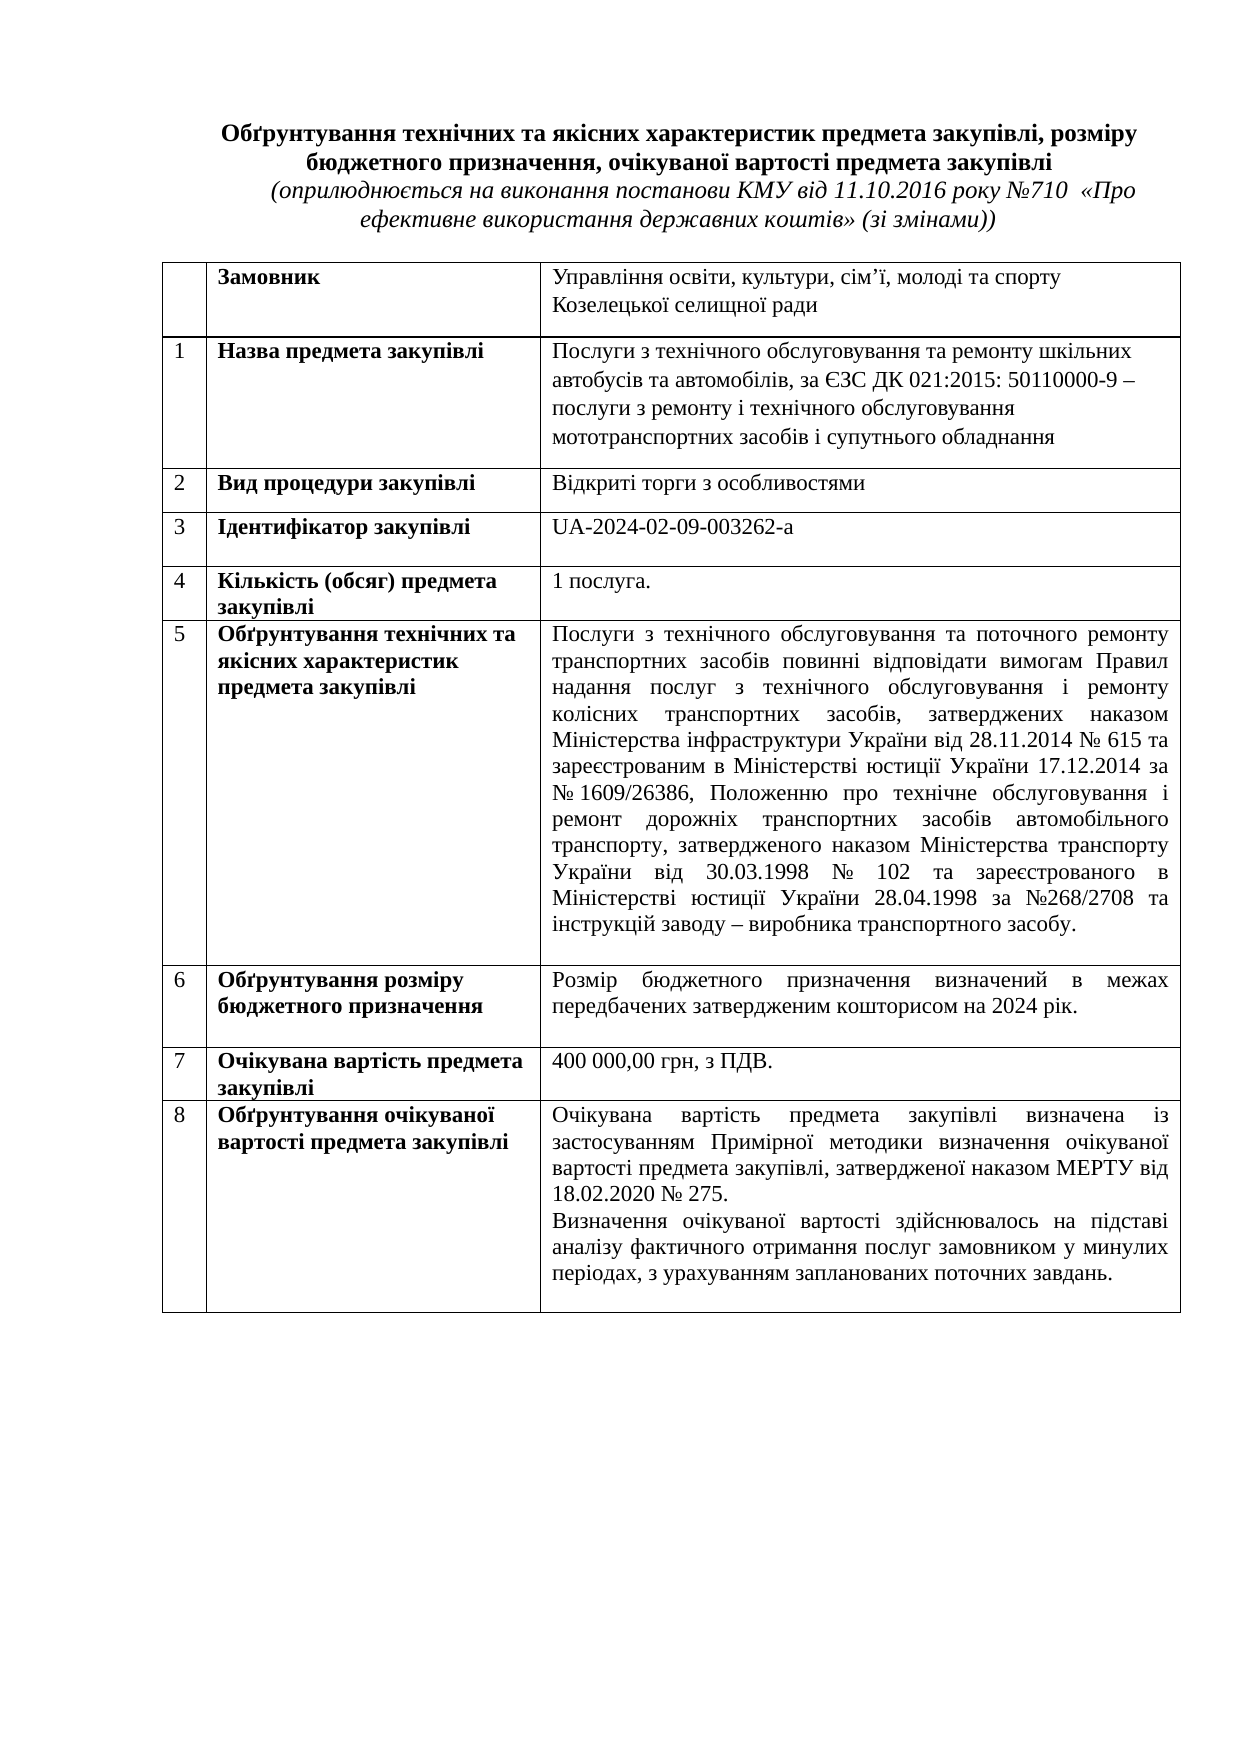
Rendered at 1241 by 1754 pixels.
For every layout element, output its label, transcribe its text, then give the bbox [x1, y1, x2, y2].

table_cell 2 [163, 469, 206, 512]
table_header Управління освіти, культури, сім’ї, молоді та спорту Козелецької селищної ради [541, 263, 1180, 336]
table_cell Послуги з технічного обслуговування та ремонту шкільних автобусів та автомобілів, за ЄЗС ДК 021:2015: 50110000-9 – послуги з ремонту і технічного обслуговування мототранспортних засобів і супутнього обладнання [541, 338, 1180, 468]
table_cell 5 [163, 621, 206, 965]
table_cell 8 [163, 1101, 206, 1312]
table_cell 4 [163, 567, 206, 619]
table_cell 7 [163, 1048, 206, 1100]
table_cell Відкриті торги з особливостями [541, 469, 1180, 512]
table_header Замовник [207, 263, 540, 336]
table_cell 3 [163, 513, 206, 566]
table_cell 1 [163, 338, 206, 468]
table_header [163, 263, 206, 336]
table_cell 6 [163, 966, 206, 1047]
table_cell Обґрунтування очікуваної вартості предмета закупівлі [207, 1101, 540, 1312]
text Обґрунтування технічних та якісних характеристик предмета закупівлі, розміру бюджетного призначення, очікуваної вартості предмета закупівлі [177, 118, 1181, 176]
table_cell Очікувана вартість предмета закупівлі [207, 1048, 540, 1100]
table_cell Ідентифікатор закупівлі [207, 513, 540, 566]
table_cell Вид процедури закупівлі [207, 469, 540, 512]
table_cell 1 послуга. [541, 567, 1180, 619]
table_cell Назва предмета закупівлі [207, 338, 540, 468]
table_cell Розмір бюджетного призначення визначений в межах передбачених затвердженим кошторисом на 2024 рік. [541, 966, 1180, 1047]
table_cell UA-2024-02-09-003262-a [541, 513, 1180, 566]
table_cell 400 000,00 грн, з ПДВ. [541, 1048, 1180, 1100]
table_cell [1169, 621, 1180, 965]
table_cell Обґрунтування розміру бюджетного призначення [207, 966, 540, 1047]
table_cell Очікувана вартість предмета закупівлі визначена із застосуванням Примірної методики визначення очікуваної вартості предмета закупівлі, затвердженої наказом МЕРТУ від 18.02.2020 № 275. Визначення очікуваної вартості здійснювалось на підставі аналізу фактичного отримання послуг замовником у минулих періодах, з урахуванням запланованих поточних завдань. [541, 1101, 1180, 1312]
text (оприлюднюється на виконання постанови КМУ від 11.10.2016 року №710 «Про ефективне використання державних коштів» (зі змінами)) [177, 176, 1181, 233]
table_cell Обґрунтування технічних та якісних характеристик предмета закупівлі [207, 621, 540, 965]
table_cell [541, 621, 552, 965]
table_cell Кількість (обсяг) предмета закупівлі [207, 567, 540, 619]
